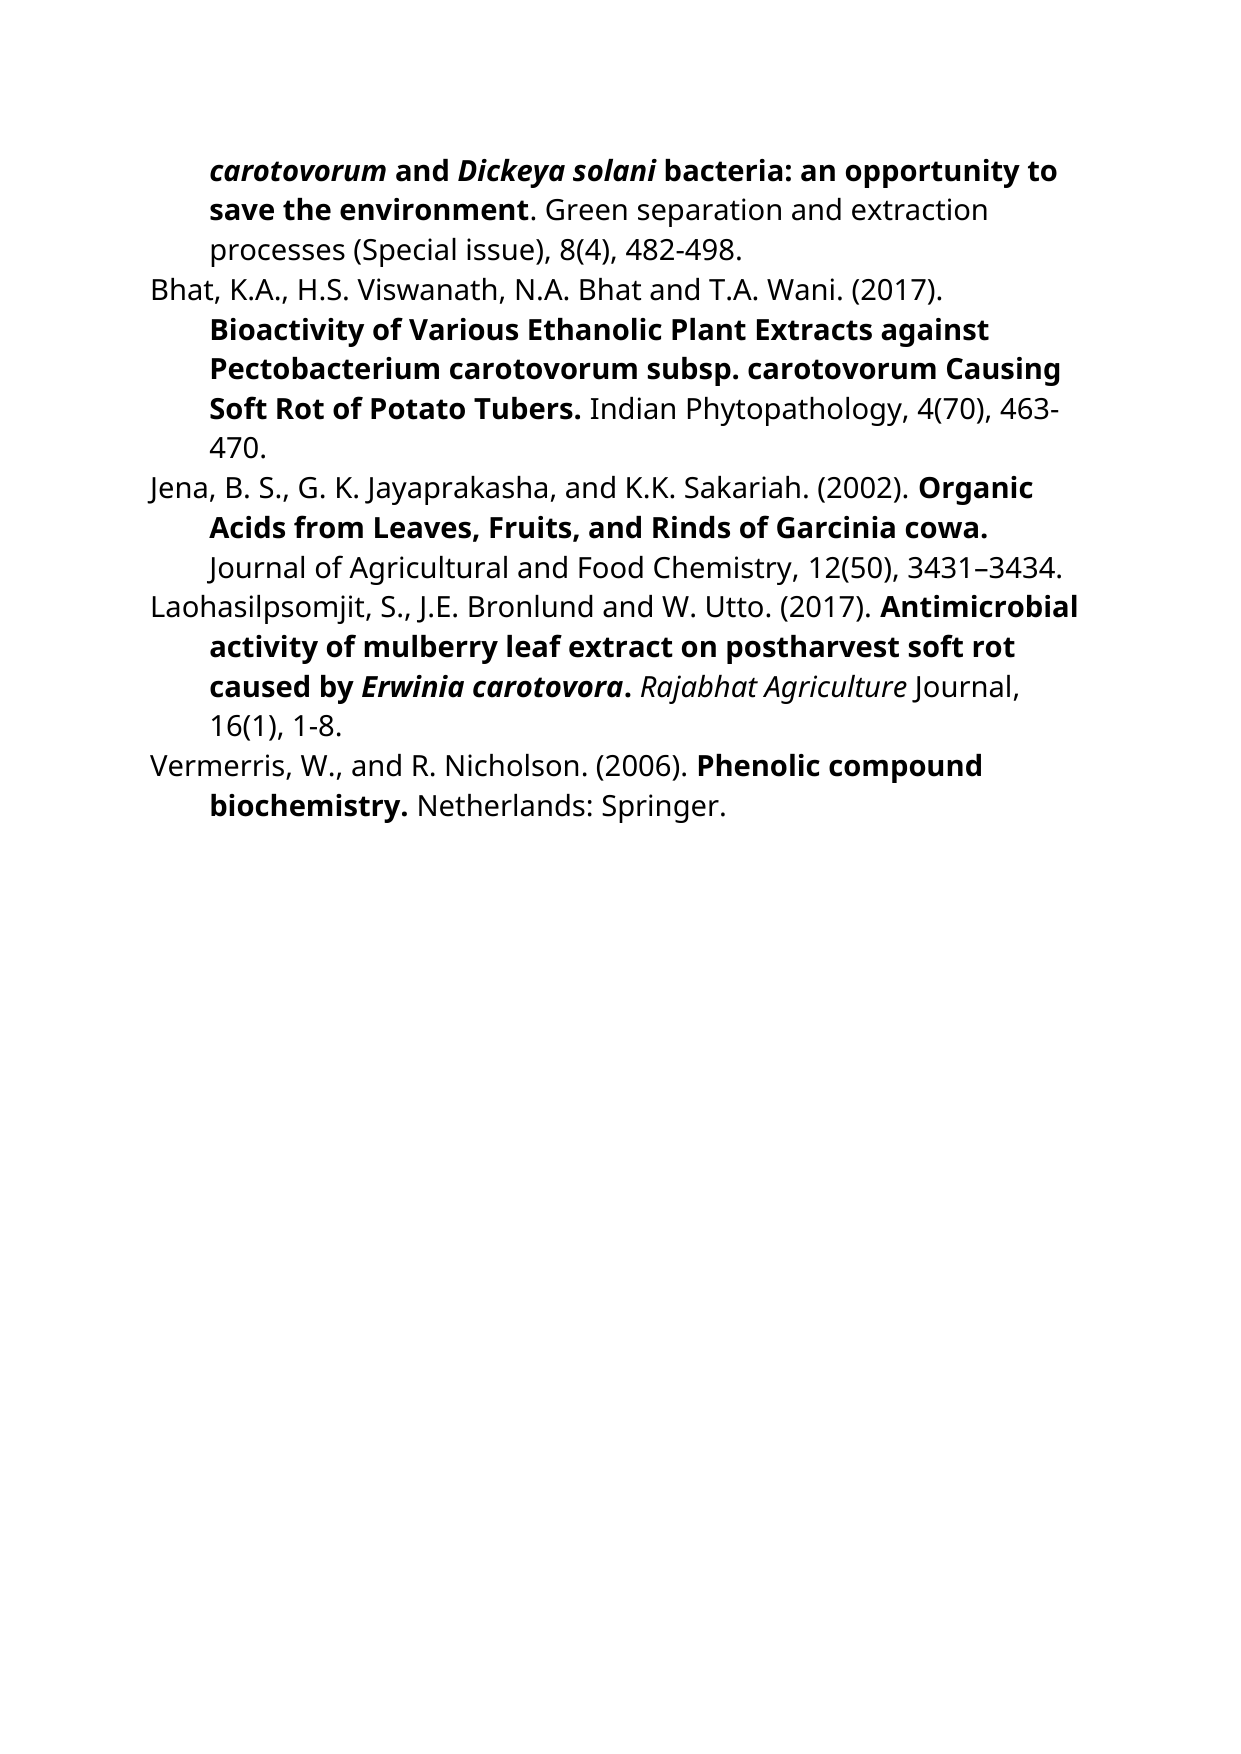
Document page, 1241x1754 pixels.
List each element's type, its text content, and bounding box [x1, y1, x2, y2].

text Bhat, K.A., H.S. Viswanath, N.A. Bhat and T.A. Wani. (2017). Bioactivity of Various Ethanolic Plant Extracts against Pectobacterium carotovorum subsp. carotovorum Causing Soft Rot of Potato Tubers. Indian Phytopathology, 4(70), 463-470. [150, 269, 1090, 467]
text Laohasilpsomjit, S., J.E. Bronlund and W. Utto. (2017). Antimicrobial activity of mulberry leaf extract on postharvest soft rot caused by Erwinia carotovora. Rajabhat Agriculture Journal, 16(1), 1-8. [150, 587, 1090, 745]
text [150, 150, 1090, 269]
text Jena, B. S., G. K. Jayaprakasha, and K.K. Sakariah. (2002). Organic Acids from Leaves, Fruits, and Rinds of Garcinia cowa. Journal of Agricultural and Food Chemistry, 12(50), 3431–3434. [150, 467, 1090, 587]
text Vermerris, W., and R. Nicholson. (2006). Phenolic compound biochemistry. Netherlands: Springer. [150, 745, 1090, 825]
